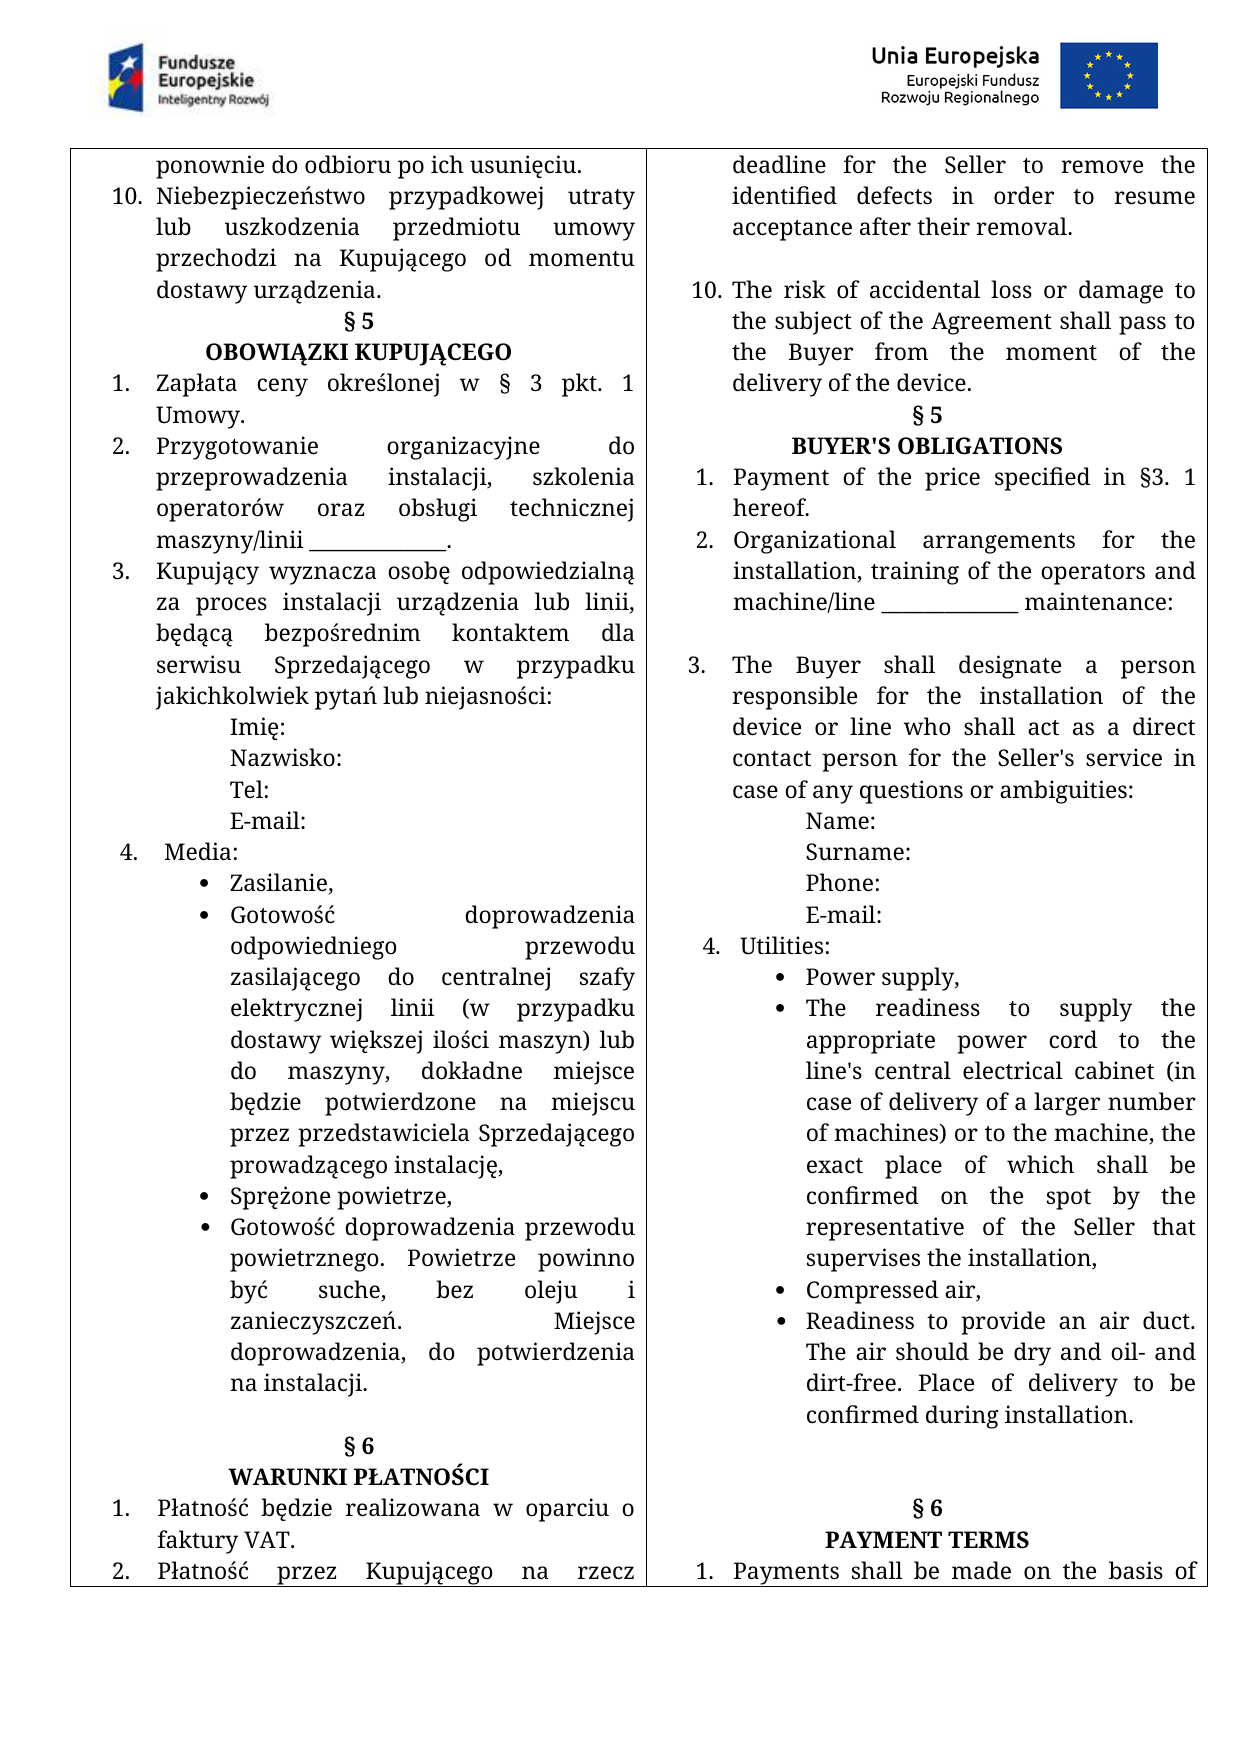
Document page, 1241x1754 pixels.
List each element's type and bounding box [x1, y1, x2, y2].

picture [863, 28, 1172, 120]
picture [87, 28, 285, 116]
table_header [71, 149, 646, 1586]
table_header [647, 149, 1207, 1586]
